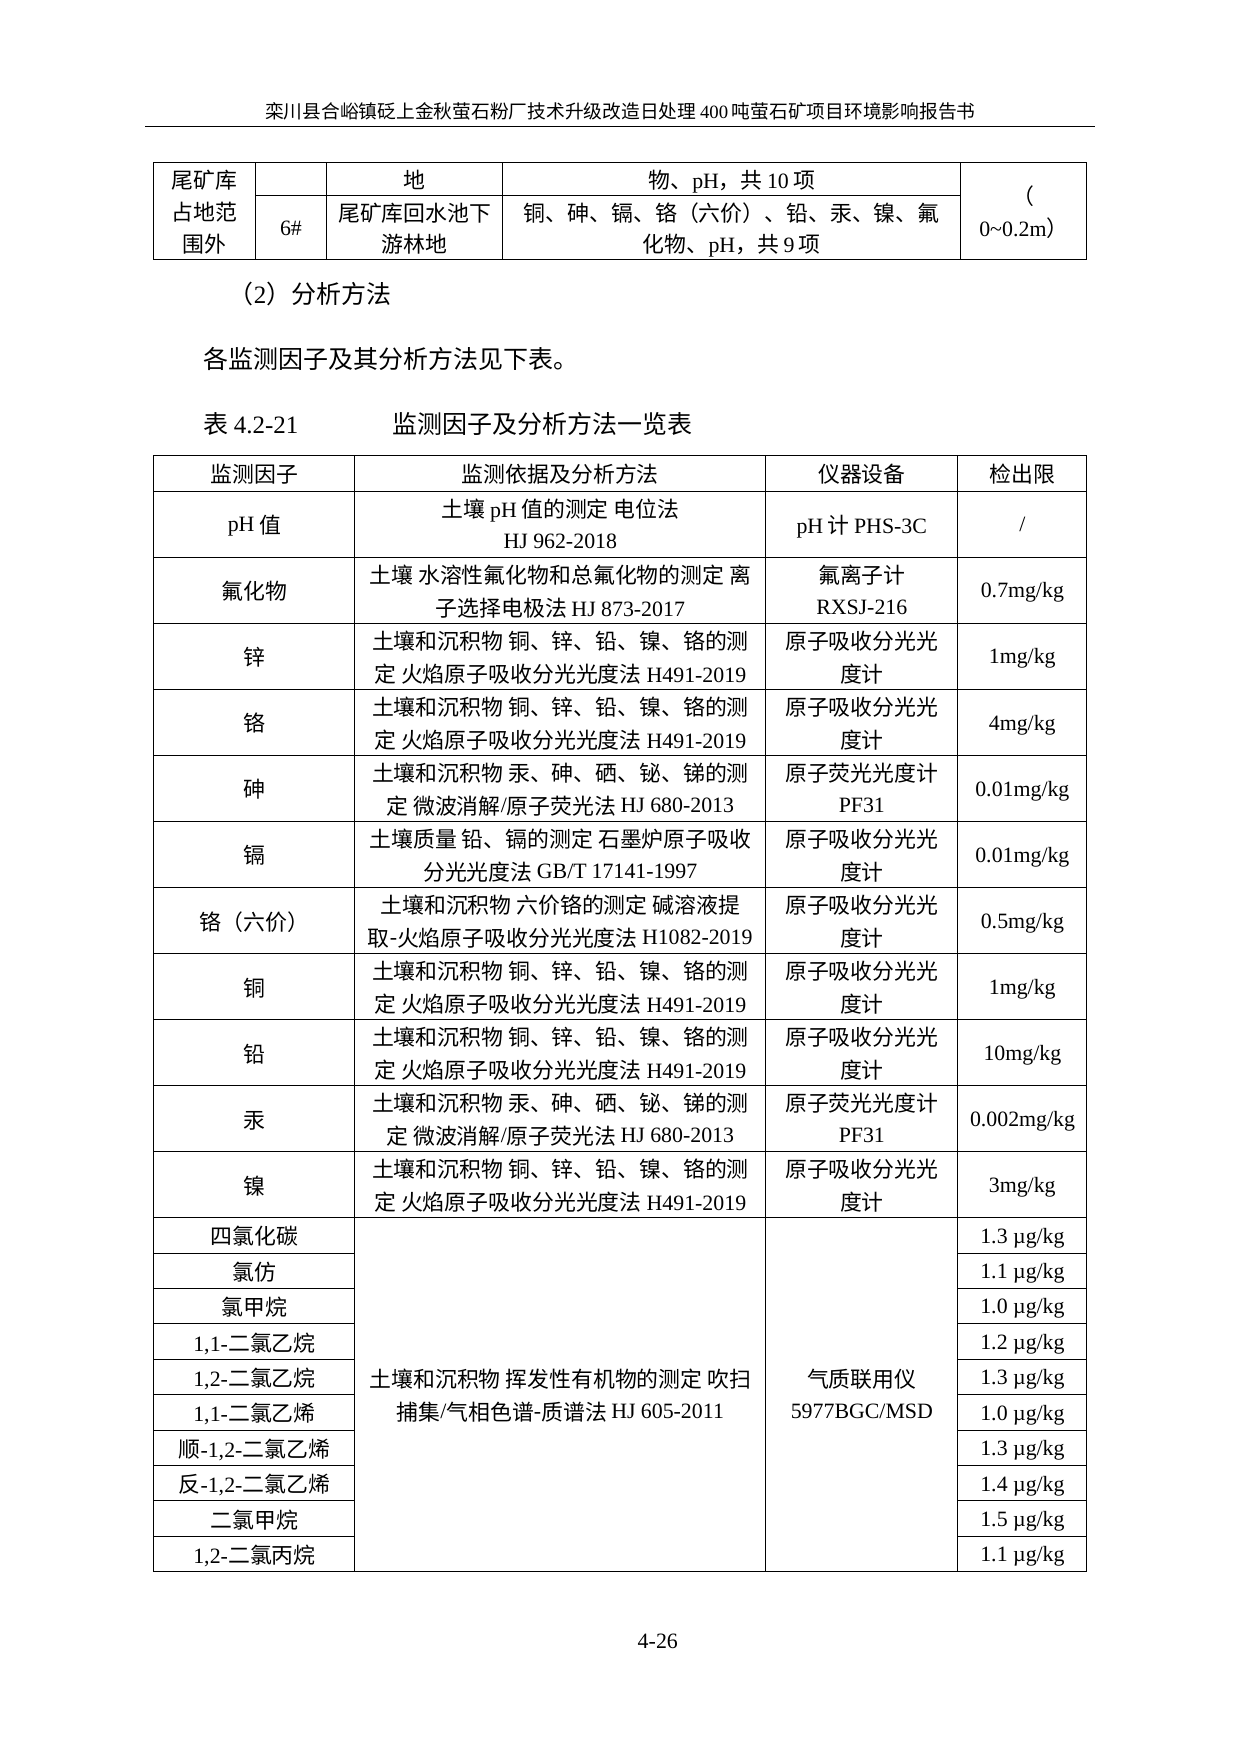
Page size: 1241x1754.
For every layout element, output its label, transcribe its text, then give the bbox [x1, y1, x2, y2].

table_cell 0.01mg/kg [958, 822, 1086, 887]
text 表4.2-21 监测因子及分析方法一览表 [153, 390, 1087, 455]
table_cell 氟离子计 RXSJ-216 [766, 558, 957, 623]
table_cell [503, 163, 960, 195]
table_cell 土壤和沉积物 挥发性有机物的测定 吹扫捕集/气相色谱-质谱法HJ 605-2011 [355, 1218, 765, 1571]
table_cell 反-1,2-二氯乙烯 [154, 1466, 354, 1500]
table_cell 土壤和沉积物 铜、锌、铅、镍、铬的测定 火焰原子吸收分光光度法 H491-2019 [355, 690, 765, 755]
table_cell 原子吸收分光光度计 [766, 954, 957, 1019]
table_cell 镍 [154, 1152, 354, 1217]
table_cell 铅 [154, 1020, 354, 1085]
table_cell pH值 [154, 492, 354, 557]
table_cell 四氯化碳 [154, 1218, 354, 1252]
table_cell 砷 [154, 756, 354, 821]
table_cell 1.2 µg/kg [958, 1324, 1086, 1359]
table_cell pH计PHS-3C [766, 492, 957, 557]
table_cell 土壤 水溶性氟化物和总氟化物的测定 离子选择电极法HJ 873-2017 [355, 558, 765, 623]
text （2）分析方法 [153, 260, 1087, 325]
table_cell 表层样（0~0.2m） [961, 163, 1086, 259]
table_cell 土壤 pH值的测定 电位法 HJ 962-2018 [355, 492, 765, 557]
table_cell 原子荧光光度计PF31 [766, 1086, 957, 1151]
table_cell 1mg/kg [958, 954, 1086, 1019]
table_cell 原子吸收分光光度计 [766, 822, 957, 887]
table_cell 选厂及尾矿库占地范围外 [154, 163, 255, 259]
table_cell 1.0 µg/kg [958, 1395, 1086, 1429]
table_cell 1,1-二氯乙烯 [154, 1395, 354, 1429]
table_cell 氯仿 [154, 1254, 354, 1288]
table_cell 1.3 µg/kg [958, 1218, 1086, 1252]
table_cell 草沟西部紧邻耕地 [327, 163, 502, 195]
table_cell 3mg/kg [958, 1152, 1086, 1217]
table_cell 土壤和沉积物 铜、锌、铅、镍、铬的测定 火焰原子吸收分光光度法 H491-2019 [355, 1020, 765, 1085]
table_cell 顺-1,2-二氯乙烯 [154, 1431, 354, 1465]
table_cell 原子吸收分光光度计 [766, 888, 957, 953]
table_cell 1,2-二氯丙烷 [154, 1537, 354, 1571]
table_cell 原子吸收分光光度计 [766, 624, 957, 689]
table_cell 0.002mg/kg [958, 1086, 1086, 1151]
table_cell 土壤质量 铅、镉的测定 石墨炉原子吸收分光光度法GB/T 17141-1997 [355, 822, 765, 887]
table_header 监测依据及分析方法 [355, 456, 765, 491]
table_cell 1.3 µg/kg [958, 1431, 1086, 1465]
table_header 检出限 [958, 456, 1086, 491]
table_cell 1,1-二氯乙烷 [154, 1324, 354, 1359]
table_cell 1,2-二氯乙烷 [154, 1360, 354, 1394]
table_cell 4mg/kg [958, 690, 1086, 755]
table_cell 原子吸收分光光度计 [766, 690, 957, 755]
table_cell 0.5mg/kg [958, 888, 1086, 953]
table_cell 土壤和沉积物 汞、砷、硒、铋、锑的测定 微波消解/原子荧光法HJ 680-2013 [355, 756, 765, 821]
table_cell 锌 [154, 624, 354, 689]
table_cell 6# [256, 196, 326, 259]
table_cell 氟化物 [154, 558, 354, 623]
text 各监测因子及其分析方法见下表。 [153, 325, 1087, 390]
table_cell 土壤和沉积物 汞、砷、硒、铋、锑的测定 微波消解/原子荧光法HJ 680-2013 [355, 1086, 765, 1151]
table_cell 汞 [154, 1086, 354, 1151]
table_cell 10mg/kg [958, 1020, 1086, 1085]
table_cell 1.1 µg/kg [958, 1254, 1086, 1288]
table_header 监测因子 [154, 456, 354, 491]
table_cell 二氯甲烷 [154, 1501, 354, 1536]
table_cell 原子荧光光度计PF31 [766, 756, 957, 821]
table_header 仪器设备 [766, 456, 957, 491]
table_cell 铜 [154, 954, 354, 1019]
table_cell 土壤和沉积物 六价铬的测定 碱溶液提取-火焰原子吸收分光光度法H1082-2019 [355, 888, 765, 953]
table_cell 1.4 µg/kg [958, 1466, 1086, 1500]
table_cell 原子吸收分光光度计 [766, 1020, 957, 1085]
table_cell 土壤和沉积物 铜、锌、铅、镍、铬的测定 火焰原子吸收分光光度法 H491-2019 [355, 954, 765, 1019]
table_cell 5# [256, 163, 326, 195]
table_cell 0.7mg/kg [958, 558, 1086, 623]
table_cell 1.3 µg/kg [958, 1360, 1086, 1394]
table_cell 镉 [154, 822, 354, 887]
table_cell 0.01mg/kg [958, 756, 1086, 821]
table_cell 尾矿库回水池下游林地 [327, 196, 502, 259]
table_cell 气质联用仪5977BGC/MSD [766, 1218, 957, 1571]
table_cell 土壤和沉积物 铜、锌、铅、镍、铬的测定 火焰原子吸收分光光度法 H491-2019 [355, 1152, 765, 1217]
table_cell 1.0 µg/kg [958, 1289, 1086, 1323]
table_cell 土壤和沉积物 铜、锌、铅、镍、铬的测定 火焰原子吸收分光光度法 H491-2019 [355, 624, 765, 689]
table_cell 原子吸收分光光度计 [766, 1152, 957, 1217]
table_cell 铬 [154, 690, 354, 755]
table_cell 铜、砷、镉、铬（六价）、铅、汞、镍、氟化物、pH，共9项 [503, 196, 960, 259]
table_cell 1mg/kg [958, 624, 1086, 689]
table_cell 1.5 µg/kg [958, 1501, 1086, 1536]
table_cell 1.1 µg/kg [958, 1537, 1086, 1571]
table_cell 铬（六价） [154, 888, 354, 953]
table_cell 氯甲烷 [154, 1289, 354, 1323]
table_cell / [958, 492, 1086, 557]
